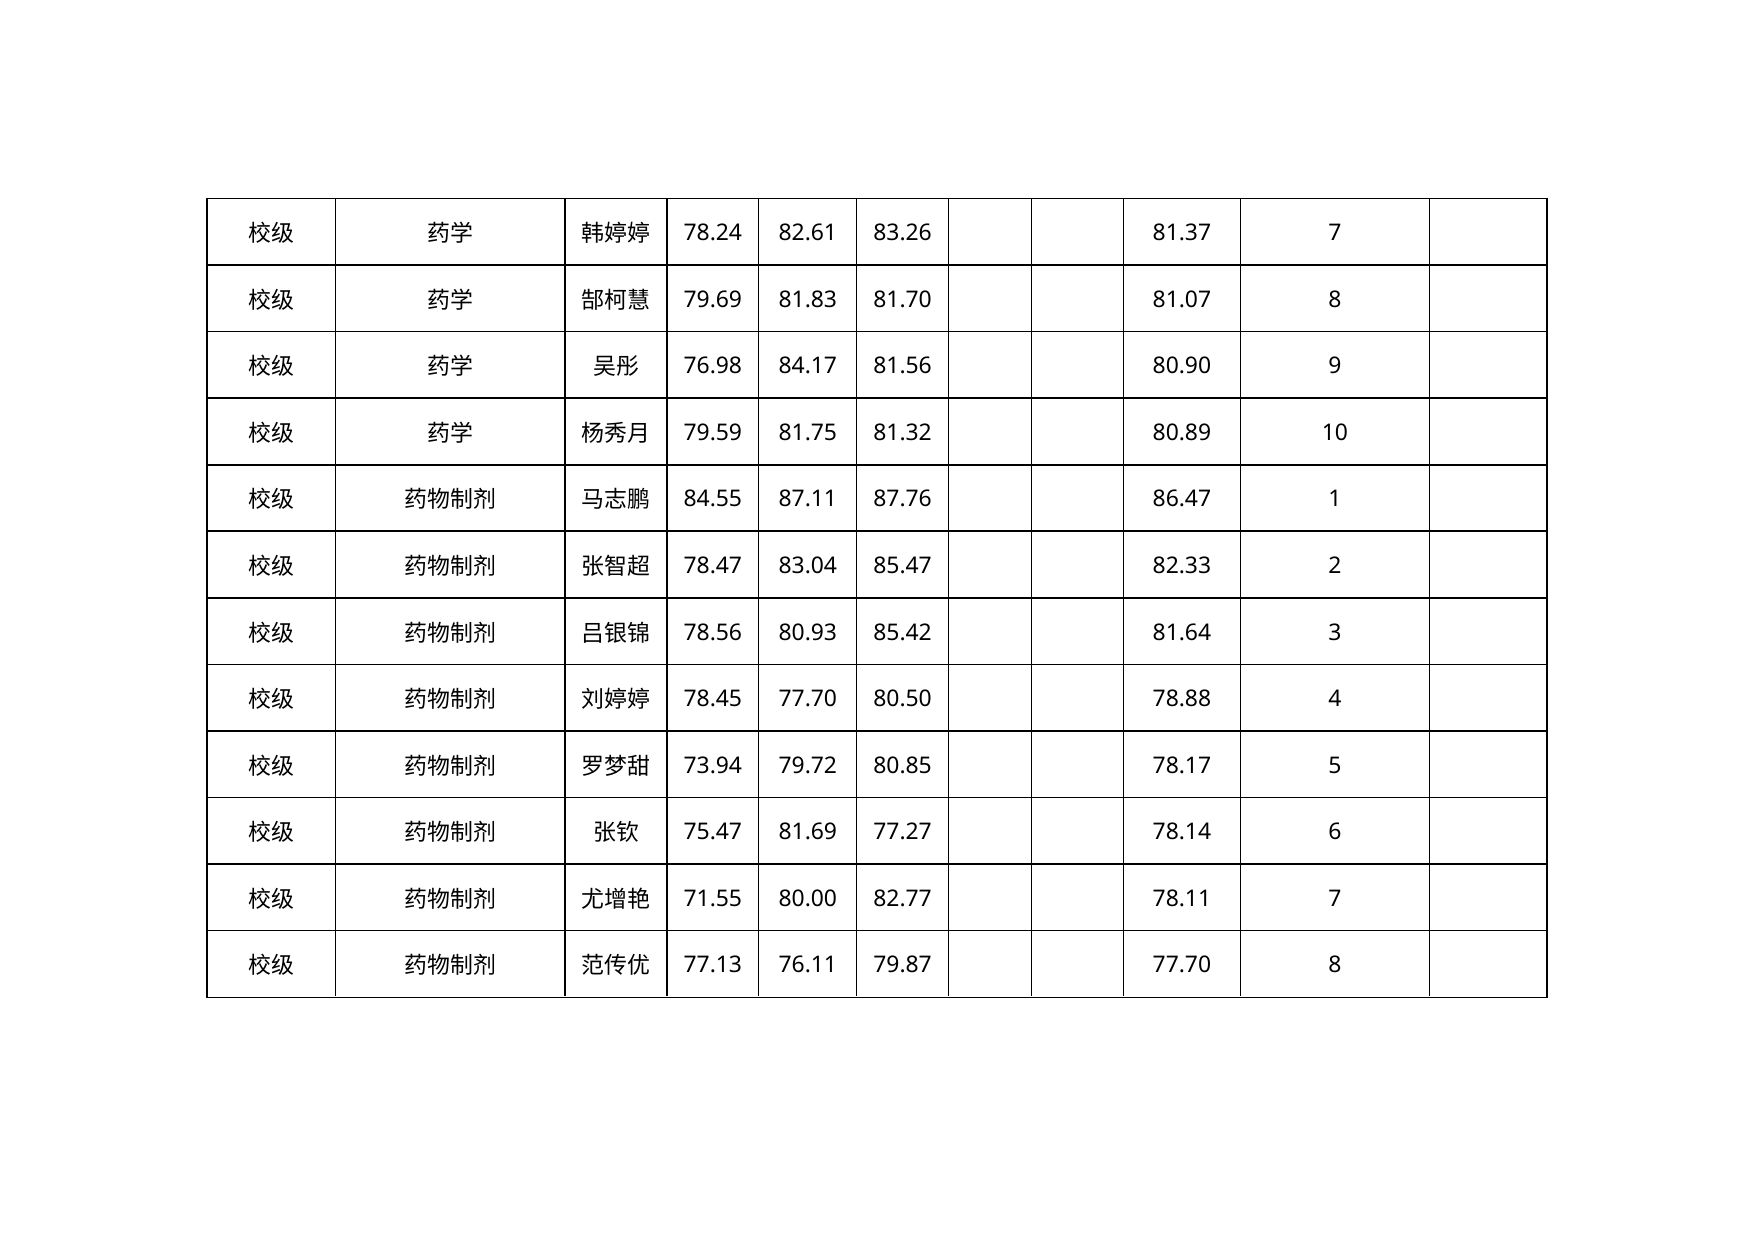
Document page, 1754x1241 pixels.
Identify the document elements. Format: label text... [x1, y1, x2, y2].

table_cell 78.88 [1124, 665, 1240, 730]
table_cell 73.94 [668, 732, 758, 797]
table_cell 郜柯慧 [566, 266, 666, 331]
table_cell 杨秀月 [566, 399, 666, 464]
table_cell 罗梦甜 [566, 732, 666, 797]
table_cell 校级 [208, 599, 335, 663]
table_cell 77.70 [759, 665, 856, 730]
table_cell 77.70 [1124, 931, 1240, 996]
table_cell [1430, 732, 1546, 797]
table_cell 校级 [208, 865, 335, 930]
table_cell 77.27 [857, 798, 948, 863]
table_cell 药物制剂 [336, 798, 564, 863]
table_cell 尤增艳 [566, 865, 666, 930]
table_cell 84.55 [668, 466, 758, 530]
table_cell 71.55 [668, 865, 758, 930]
table_cell [1032, 199, 1123, 264]
table_cell 76.11 [759, 931, 856, 996]
table_cell 77.13 [668, 931, 758, 996]
table_cell [949, 865, 1031, 930]
table_cell 药物制剂 [336, 732, 564, 797]
table_cell [949, 532, 1031, 597]
table_cell [1430, 599, 1546, 663]
table_cell 82.33 [1124, 532, 1240, 597]
table_cell 校级 [208, 266, 335, 331]
table_cell 10 [1241, 399, 1429, 464]
table_cell 78.56 [668, 599, 758, 663]
table_cell 80.85 [857, 732, 948, 797]
table_cell 药物制剂 [336, 865, 564, 930]
table_cell 2 [1241, 532, 1429, 597]
table_cell [1032, 798, 1123, 863]
table_cell 8 [1241, 931, 1429, 996]
table_cell 校级 [208, 199, 335, 264]
table_cell 范传优 [566, 931, 666, 996]
table_cell 81.69 [759, 798, 856, 863]
table_cell 81.70 [857, 266, 948, 331]
table_cell 1 [1241, 466, 1429, 530]
table_cell 78.11 [1124, 865, 1240, 930]
table_cell 78.45 [668, 665, 758, 730]
table_cell 8 [1241, 266, 1429, 331]
table_cell 校级 [208, 798, 335, 863]
table_cell [1430, 798, 1546, 863]
table_cell 80.90 [1124, 332, 1240, 397]
table_cell 刘婷婷 [566, 665, 666, 730]
table_cell [1032, 532, 1123, 597]
table_cell 81.83 [759, 266, 856, 331]
table_cell [1032, 266, 1123, 331]
table_cell 校级 [208, 732, 335, 797]
table_cell 81.32 [857, 399, 948, 464]
table_cell 药学 [336, 266, 564, 331]
table_cell 吕银锦 [566, 599, 666, 663]
table_cell 5 [1241, 732, 1429, 797]
table_cell [949, 599, 1031, 663]
table_cell 82.61 [759, 199, 856, 264]
table_cell 86.47 [1124, 466, 1240, 530]
table_cell 药物制剂 [336, 931, 564, 996]
table_cell [949, 332, 1031, 397]
table_cell 韩婷婷 [566, 199, 666, 264]
table_cell [1032, 399, 1123, 464]
table_cell 校级 [208, 532, 335, 597]
table_cell 药物制剂 [336, 665, 564, 730]
table_cell [1032, 865, 1123, 930]
table_cell [949, 665, 1031, 730]
table_cell 79.72 [759, 732, 856, 797]
table_cell [949, 798, 1031, 863]
table_cell 80.00 [759, 865, 856, 930]
table_cell [1430, 266, 1546, 331]
table_cell 78.17 [1124, 732, 1240, 797]
table_cell 81.64 [1124, 599, 1240, 663]
table_cell [1430, 199, 1546, 264]
table_cell 80.93 [759, 599, 856, 663]
table_cell 84.17 [759, 332, 856, 397]
table_cell 校级 [208, 332, 335, 397]
table_cell 75.47 [668, 798, 758, 863]
table_cell [1032, 466, 1123, 530]
table_cell [1430, 332, 1546, 397]
table_cell 78.24 [668, 199, 758, 264]
table_cell [949, 199, 1031, 264]
table_cell 校级 [208, 466, 335, 530]
table_cell 3 [1241, 599, 1429, 663]
table_cell [1430, 399, 1546, 464]
table_cell 79.87 [857, 931, 948, 996]
table_cell 81.07 [1124, 266, 1240, 331]
table_cell 85.47 [857, 532, 948, 597]
table_cell 81.37 [1124, 199, 1240, 264]
table_cell 80.89 [1124, 399, 1240, 464]
table_cell [1430, 665, 1546, 730]
table_cell 校级 [208, 665, 335, 730]
table_cell [1032, 732, 1123, 797]
table_cell 药学 [336, 332, 564, 397]
table_cell [1032, 332, 1123, 397]
table_cell [949, 399, 1031, 464]
table_cell 79.69 [668, 266, 758, 331]
table_cell 6 [1241, 798, 1429, 863]
table_cell 83.04 [759, 532, 856, 597]
table_cell 药物制剂 [336, 599, 564, 663]
table_cell [949, 466, 1031, 530]
table_cell [1032, 599, 1123, 663]
table_cell [1430, 466, 1546, 530]
table_cell 4 [1241, 665, 1429, 730]
table_cell 79.59 [668, 399, 758, 464]
table_cell 7 [1241, 865, 1429, 930]
table_cell 校级 [208, 399, 335, 464]
table_cell 83.26 [857, 199, 948, 264]
table_cell [1430, 865, 1546, 930]
table_cell 81.75 [759, 399, 856, 464]
table_cell 7 [1241, 199, 1429, 264]
table_cell [1430, 532, 1546, 597]
table_cell 张智超 [566, 532, 666, 597]
table_cell 药学 [336, 199, 564, 264]
table_cell 87.76 [857, 466, 948, 530]
table_cell 87.11 [759, 466, 856, 530]
table_cell [1430, 931, 1546, 996]
table_cell 76.98 [668, 332, 758, 397]
table_cell 78.14 [1124, 798, 1240, 863]
table_cell 吴彤 [566, 332, 666, 397]
table_cell 80.50 [857, 665, 948, 730]
table_cell [1032, 931, 1123, 996]
table_cell 张钦 [566, 798, 666, 863]
table_cell 校级 [208, 931, 335, 996]
table_cell 药物制剂 [336, 466, 564, 530]
table_cell 马志鹏 [566, 466, 666, 530]
table_cell 9 [1241, 332, 1429, 397]
table_cell 81.56 [857, 332, 948, 397]
table_cell [949, 732, 1031, 797]
table_cell 药学 [336, 399, 564, 464]
table_cell 78.47 [668, 532, 758, 597]
table_cell [1032, 665, 1123, 730]
table_cell [949, 931, 1031, 996]
table_cell [949, 266, 1031, 331]
table_cell 82.77 [857, 865, 948, 930]
table_cell 药物制剂 [336, 532, 564, 597]
table_cell 85.42 [857, 599, 948, 663]
